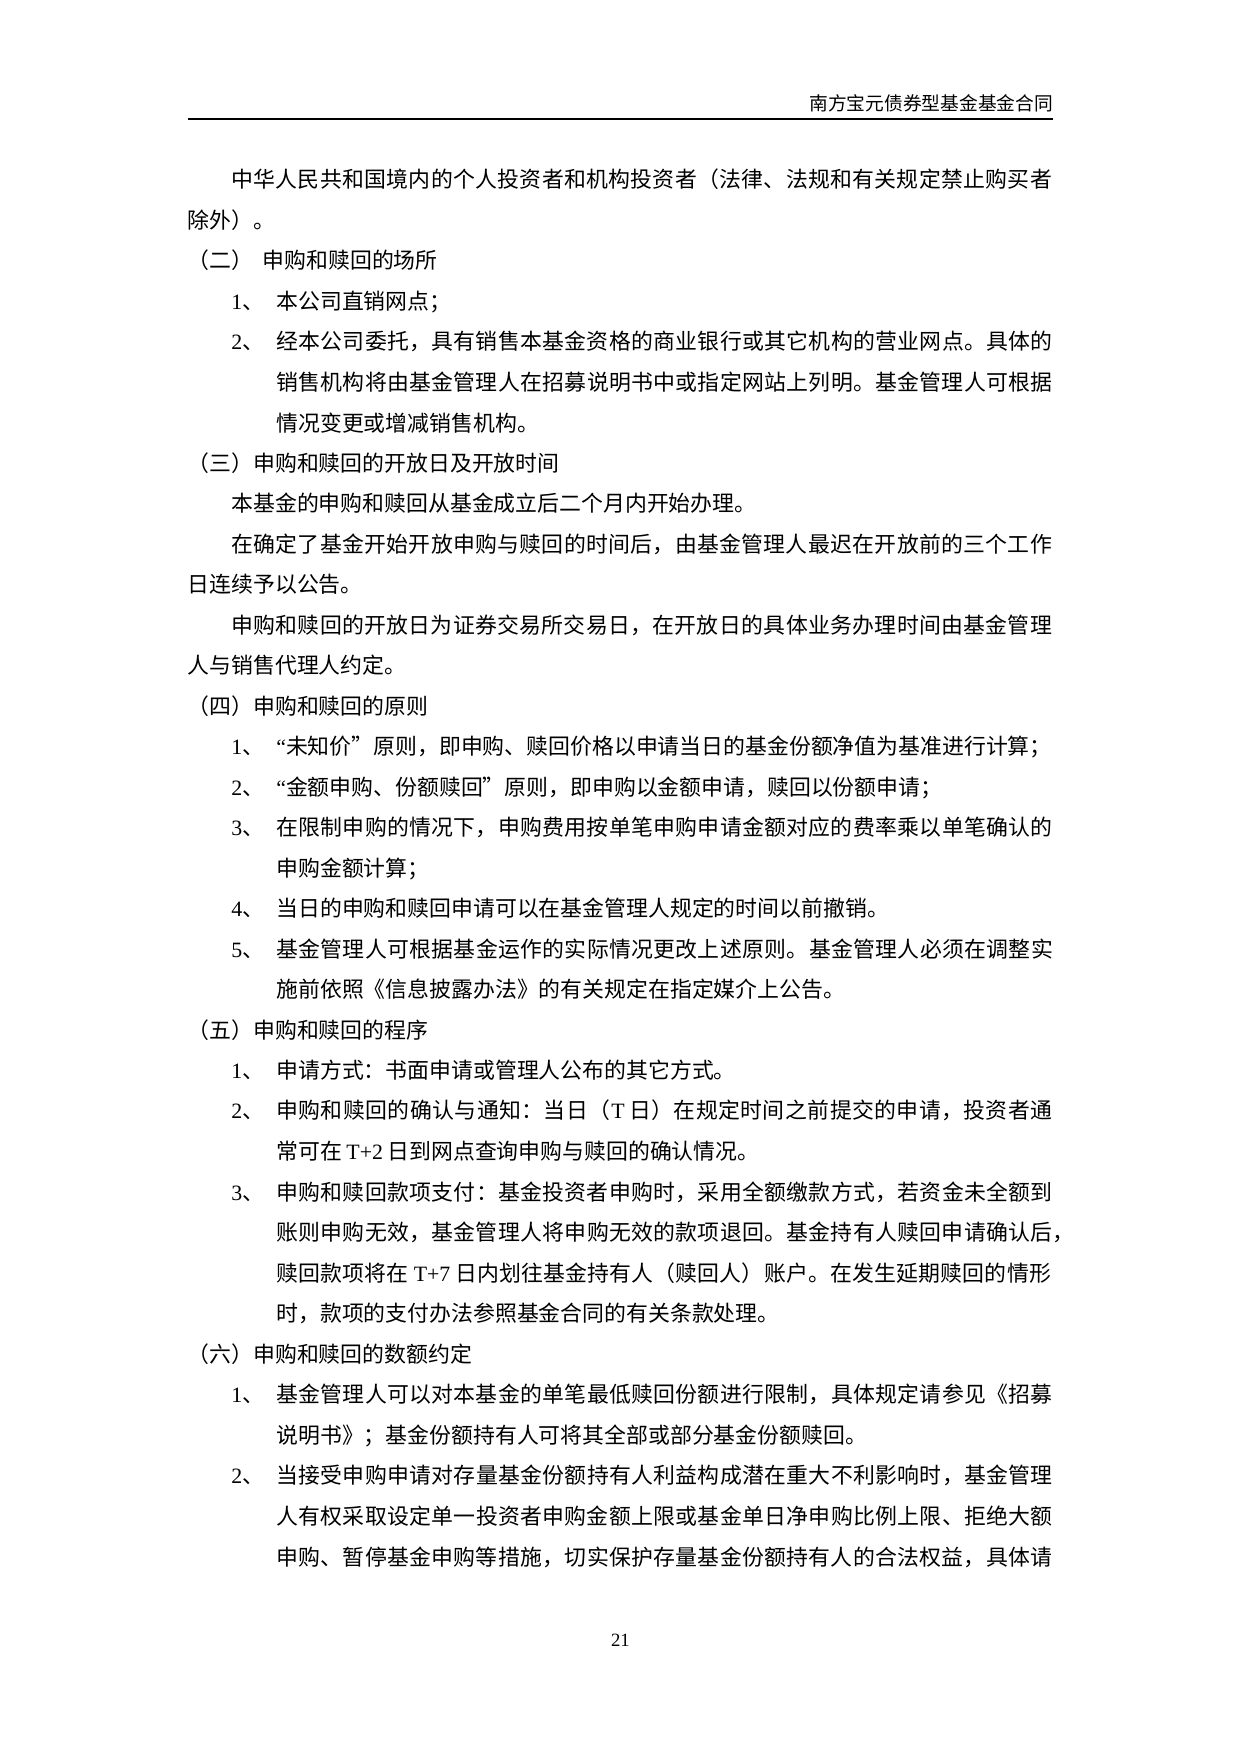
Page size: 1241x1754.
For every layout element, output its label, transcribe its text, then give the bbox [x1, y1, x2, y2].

text （五）申购和赎回的程序 [187, 1012, 1053, 1045]
text （六）申购和赎回的数额约定 [187, 1336, 1053, 1369]
list 在限制申购的情况下，申购费用按单笔申购申请金额对应的费率乘以单笔确认的申购金额计算； [231, 810, 1053, 883]
list “金额申购、份额赎回”原则，即申购以金额申请，赎回以份额申请； [231, 769, 1053, 802]
list 本公司直销网点； [231, 283, 1053, 316]
list 基金管理人可以对本基金的单笔最低赎回份额进行限制，具体规定请参见《招募说明书》；基金份额持有人可将其全部或部分基金份额赎回。 [231, 1377, 1053, 1450]
list 当日的申购和赎回申请可以在基金管理人规定的时间以前撤销。 [231, 891, 1053, 923]
list 基金管理人可根据基金运作的实际情况更改上述原则。基金管理人必须在调整实施前依照《信息披露办法》的有关规定在指定媒介上公告。 [231, 931, 1053, 1004]
list 申购和赎回的确认与通知：当日（T日）在规定时间之前提交的申请，投资者通常可在T+2日到网点查询申购与赎回的确认情况。 [231, 1093, 1053, 1166]
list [231, 1458, 1053, 1572]
text 中华人民共和国境内的个人投资者和机构投资者（法律、法规和有关规定禁止购买者除外）。 [187, 162, 1053, 235]
list 申购和赎回的场所 [187, 243, 1053, 276]
text 申购和赎回的开放日为证券交易所交易日，在开放日的具体业务办理时间由基金管理人与销售代理人约定。 [187, 607, 1053, 681]
text 在确定了基金开始开放申购与赎回的时间后，由基金管理人最迟在开放前的三个工作日连续予以公告。 [187, 526, 1053, 599]
list 申购和赎回款项支付：基金投资者申购时，采用全额缴款方式，若资金未全额到账则申购无效，基金管理人将申购无效的款项退回。基金持有人赎回申请确认后，赎回款项将在T+7日内划往基金持有人（赎回人）账户。在发生延期赎回的情形时，款项的支付办法参照基金合同的有关条款处理。 [231, 1174, 1053, 1328]
list 经本公司委托，具有销售本基金资格的商业银行或其它机构的营业网点。具体的销售机构将由基金管理人在招募说明书中或指定网站上列明。基金管理人可根据情况变更或增减销售机构。 [231, 324, 1053, 438]
list “未知价”原则，即申购、赎回价格以申请当日的基金份额净值为基准进行计算； [231, 729, 1053, 761]
text 本基金的申购和赎回从基金成立后二个月内开始办理。 [187, 486, 1053, 518]
text （四）申购和赎回的原则 [187, 688, 1053, 721]
text （三）申购和赎回的开放日及开放时间 [187, 446, 1053, 478]
list 申请方式：书面申请或管理人公布的其它方式。 [231, 1053, 1053, 1085]
